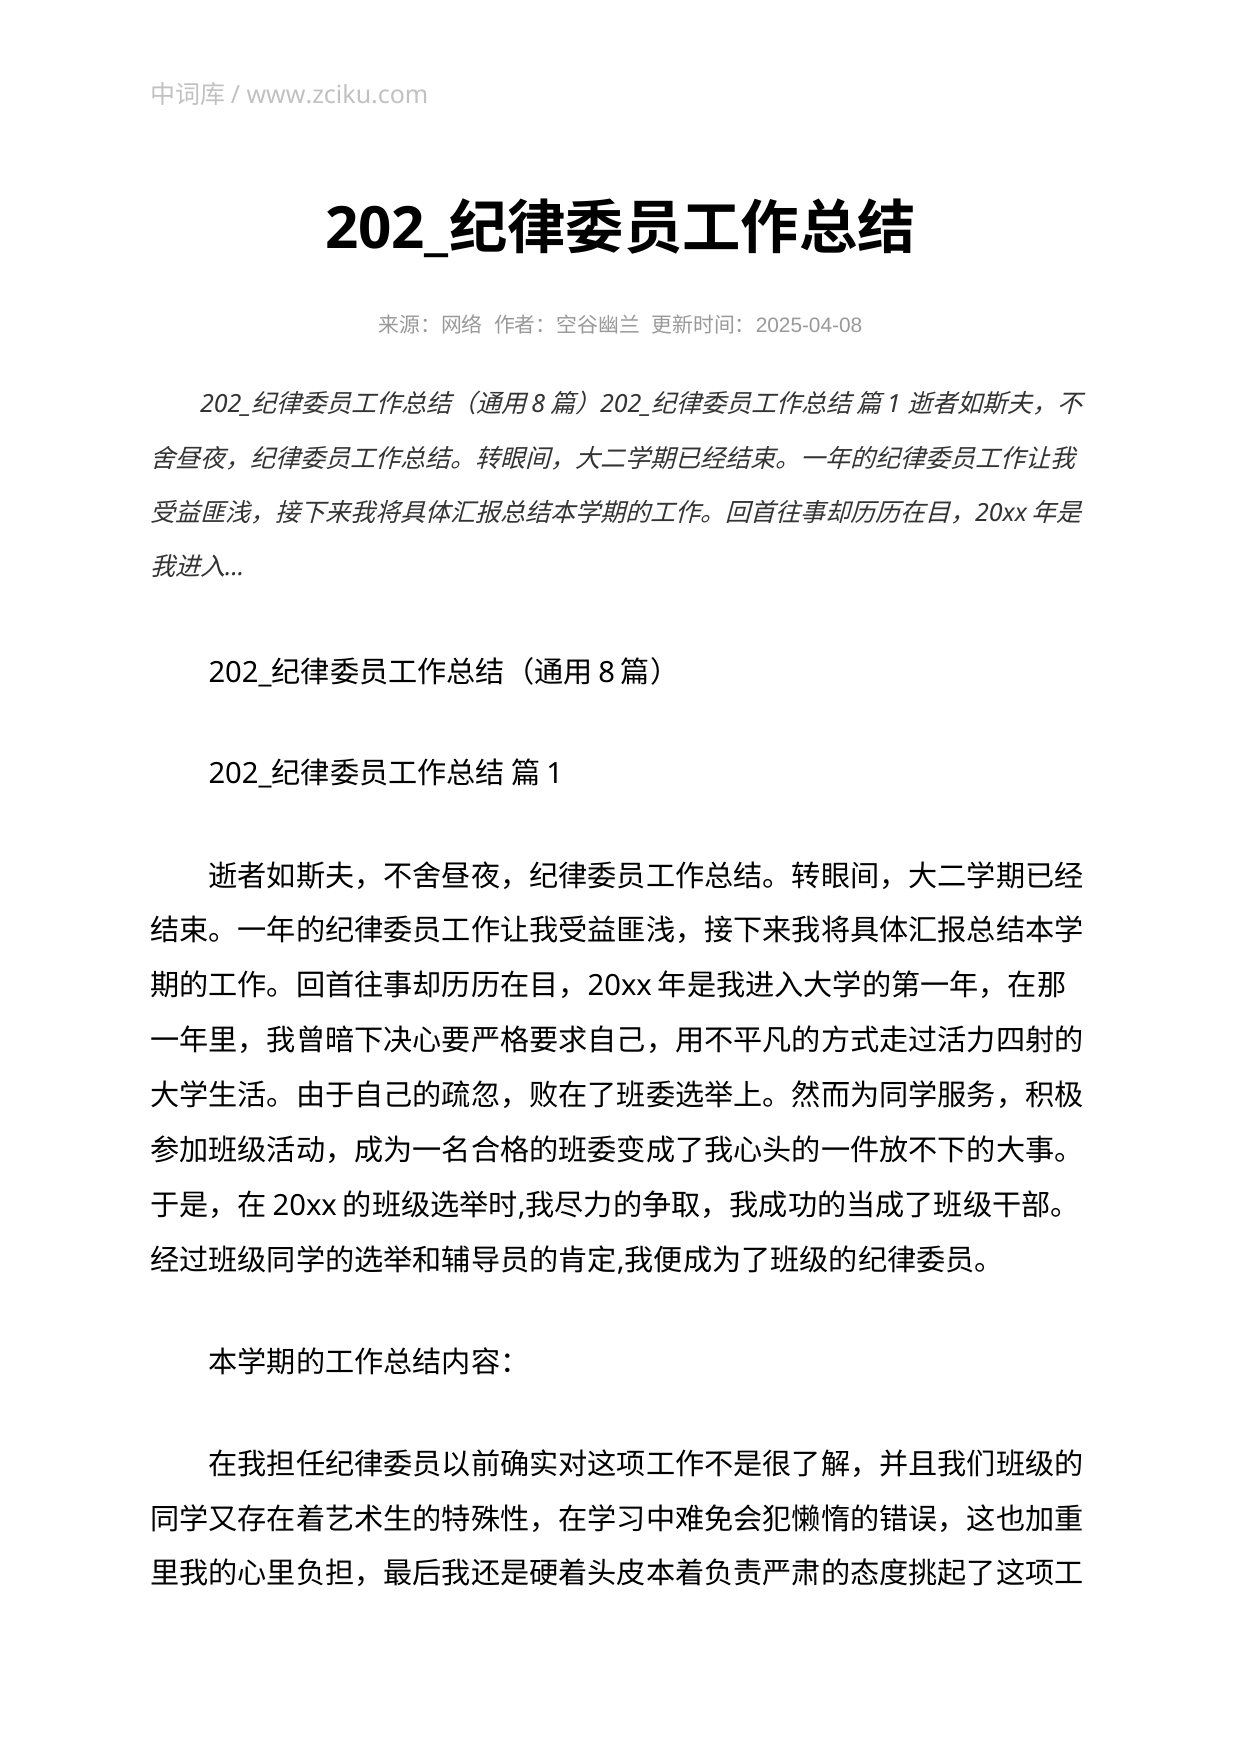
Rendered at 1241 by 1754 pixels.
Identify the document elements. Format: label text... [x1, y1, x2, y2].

text 本学期的工作总结内容： [150, 1338, 1090, 1381]
text 202_纪律委员工作总结（通用8篇） [150, 648, 1090, 691]
text 逝者如斯夫，不舍昼夜，纪律委员工作总结。转眼间，大二学期已经结束。一年的纪律委员工作让我受益匪浅，接下来我将具体汇报总结本学期的工作。回首往事却历历在目，20xx年是我进入大学的第一年，在那一年里，我曾暗下决心要严格要求自己，用不平凡的方式走过活力四射的大学生活。由于自己的疏忽，败在了班委选举上。然而为同学服务，积极参加班级活动，成为一名合格的班委变成了我心头的一件放不下的大事。于是，在20xx的班级选举时,我尽力的争取，我成功的当成了班级干部。经过班级同学的选举和辅导员的肯定,我便成为了班级的纪律委员。 [150, 852, 1090, 1279]
text 202_纪律委员工作总结（通用8篇）202_纪律委员工作总结 篇1 逝者如斯夫，不舍昼夜，纪律委员工作总结。转眼间，大二学期已经结束。一年的纪律委员工作让我受益匪浅，接下来我将具体汇报总结本学期的工作。回首往事却历历在目，20xx年是我进入... [150, 384, 1090, 583]
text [150, 1440, 1090, 1592]
text 202_纪律委员工作总结 篇1 [150, 750, 1090, 792]
text 来源：网络 作者：空谷幽兰 更新时间：2025-04-08 [150, 313, 1090, 337]
subtitle 202_纪律委员工作总结 [150, 181, 1090, 266]
